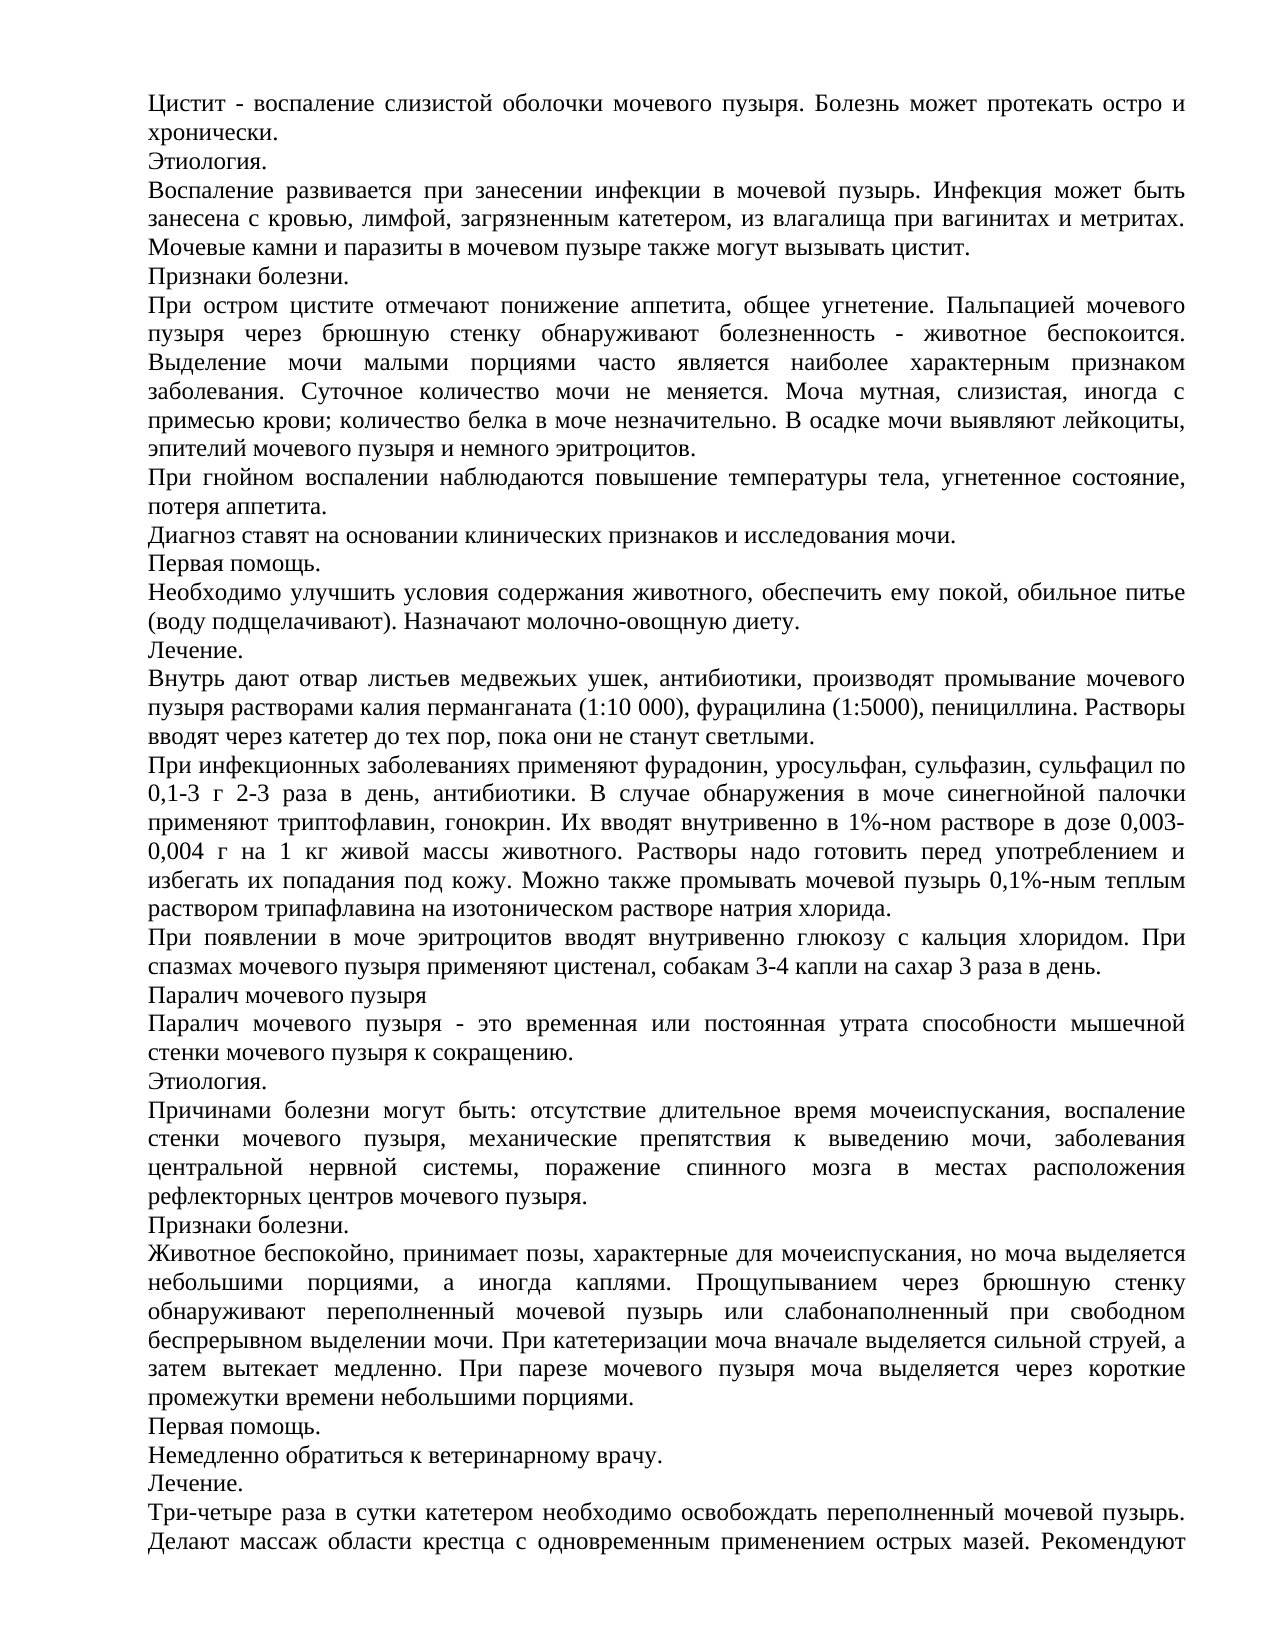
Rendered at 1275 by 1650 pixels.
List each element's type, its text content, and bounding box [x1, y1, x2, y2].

text Первая помощь. [148, 548, 1186, 577]
text Первая помощь. [148, 1411, 1186, 1440]
text Лечение. [148, 1468, 1186, 1497]
text Внутрь дают отвар листьев медвежьих ушек, антибиотики, производят промывание мочевого пузыря растворами калия перманганата (1:10 000), фурацилина (1:5000), пенициллина. Растворы вводят через катетер до тех пор, пока они не станут светлыми. [148, 663, 1186, 750]
text Причинами болезни могут быть: отсутствие длительное время мочеиспускания, воспаление стенки мочевого пузыря, механические препятствия к выведению мочи, заболевания центральной нервной системы, поражение спинного мозга в местах расположения рефлекторных центров мочевого пузыря. [148, 1095, 1186, 1210]
text Лечение. [148, 635, 1186, 663]
text Этиология. [148, 1066, 1186, 1095]
text Животное беспокойно, принимает позы, характерные для мочеиспускания, но моча выделяется небольшими порциями, а иногда каплями. Прощупыванием через брюшную стенку обнаруживают переполненный мочевой пузырь или слабонаполненный при свободном беспрерывном выделении мочи. При катетеризации моча вначале выделяется сильной струей, а затем вытекает медленно. При парезе мочевого пузыря моча выделяется через короткие промежутки времени небольшими порциями. [148, 1238, 1186, 1411]
text При гнойном воспалении наблюдаются повышение температуры тела, угнетенное состояние, потеря аппетита. [148, 462, 1186, 520]
text Воспаление развивается при занесении инфекции в мочевой пузырь. Инфекция может быть занесена с кровью, лимфой, загрязненным катетером, из влагалища при вагинитах и метритах. Мочевые камни и паразиты в мочевом пузыре также могут вызывать цистит. [148, 175, 1186, 261]
text При инфекционных заболеваниях применяют фурадонин, уросульфан, сульфазин, сульфацил по 0,1-3 г 2-3 раза в день, антибиотики. В случае обнаружения в моче синегнойной палочки применяют триптофлавин, гонокрин. Их вводят внутривенно в 1%-ном растворе в дозе 0,003-0,004 г на 1 кг живой массы животного. Растворы надо готовить перед употреблением и избегать их попадания под кожу. Можно также промывать мочевой пузырь 0,1%-ным теплым раствором трипафлавина на изотоническом растворе натрия хлорида. [148, 750, 1186, 922]
text Диагноз ставят на основании клинических признаков и исследования мочи. [148, 520, 1186, 548]
text Необходимо улучшить условия содержания животного, обеспечить ему покой, обильное питье (воду подщелачивают). Назначают молочно-овощную диету. [148, 577, 1186, 635]
text Немедленно обратиться к ветеринарному врачу. [148, 1440, 1186, 1468]
text При появлении в моче эритроцитов вводят внутривенно глюкозу с кальция хлоридом. При спазмах мочевого пузыря применяют цистенал, собакам 3-4 капли на сахар 3 раза в день. [148, 922, 1186, 980]
text Паралич мочевого пузыря - это временная или постоянная утрата способности мышечной стенки мочевого пузыря к сокращению. [148, 1008, 1186, 1066]
text Этиология. [148, 146, 1186, 175]
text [148, 1497, 1186, 1555]
text Цистит - воспаление слизистой оболочки мочевого пузыря. Болезнь может протекать остро и хронически. [148, 88, 1186, 146]
text При остром цистите отмечают понижение аппетита, общее угнетение. Пальпацией мочевого пузыря через брюшную стенку обнаруживают болезненность - животное беспокоится. Выделение мочи малыми порциями часто является наиболее характерным признаком заболевания. Суточное количество мочи не меняется. Моча мутная, слизистая, иногда с примесью крови; количество белка в моче незначительно. В осадке мочи выявляют лейкоциты, эпителий мочевого пузыря и немного эритроцитов. [148, 290, 1186, 462]
text Паралич мочевого пузыря [148, 980, 1186, 1008]
text Признаки болезни. [148, 1210, 1186, 1238]
text Признаки болезни. [148, 261, 1186, 290]
